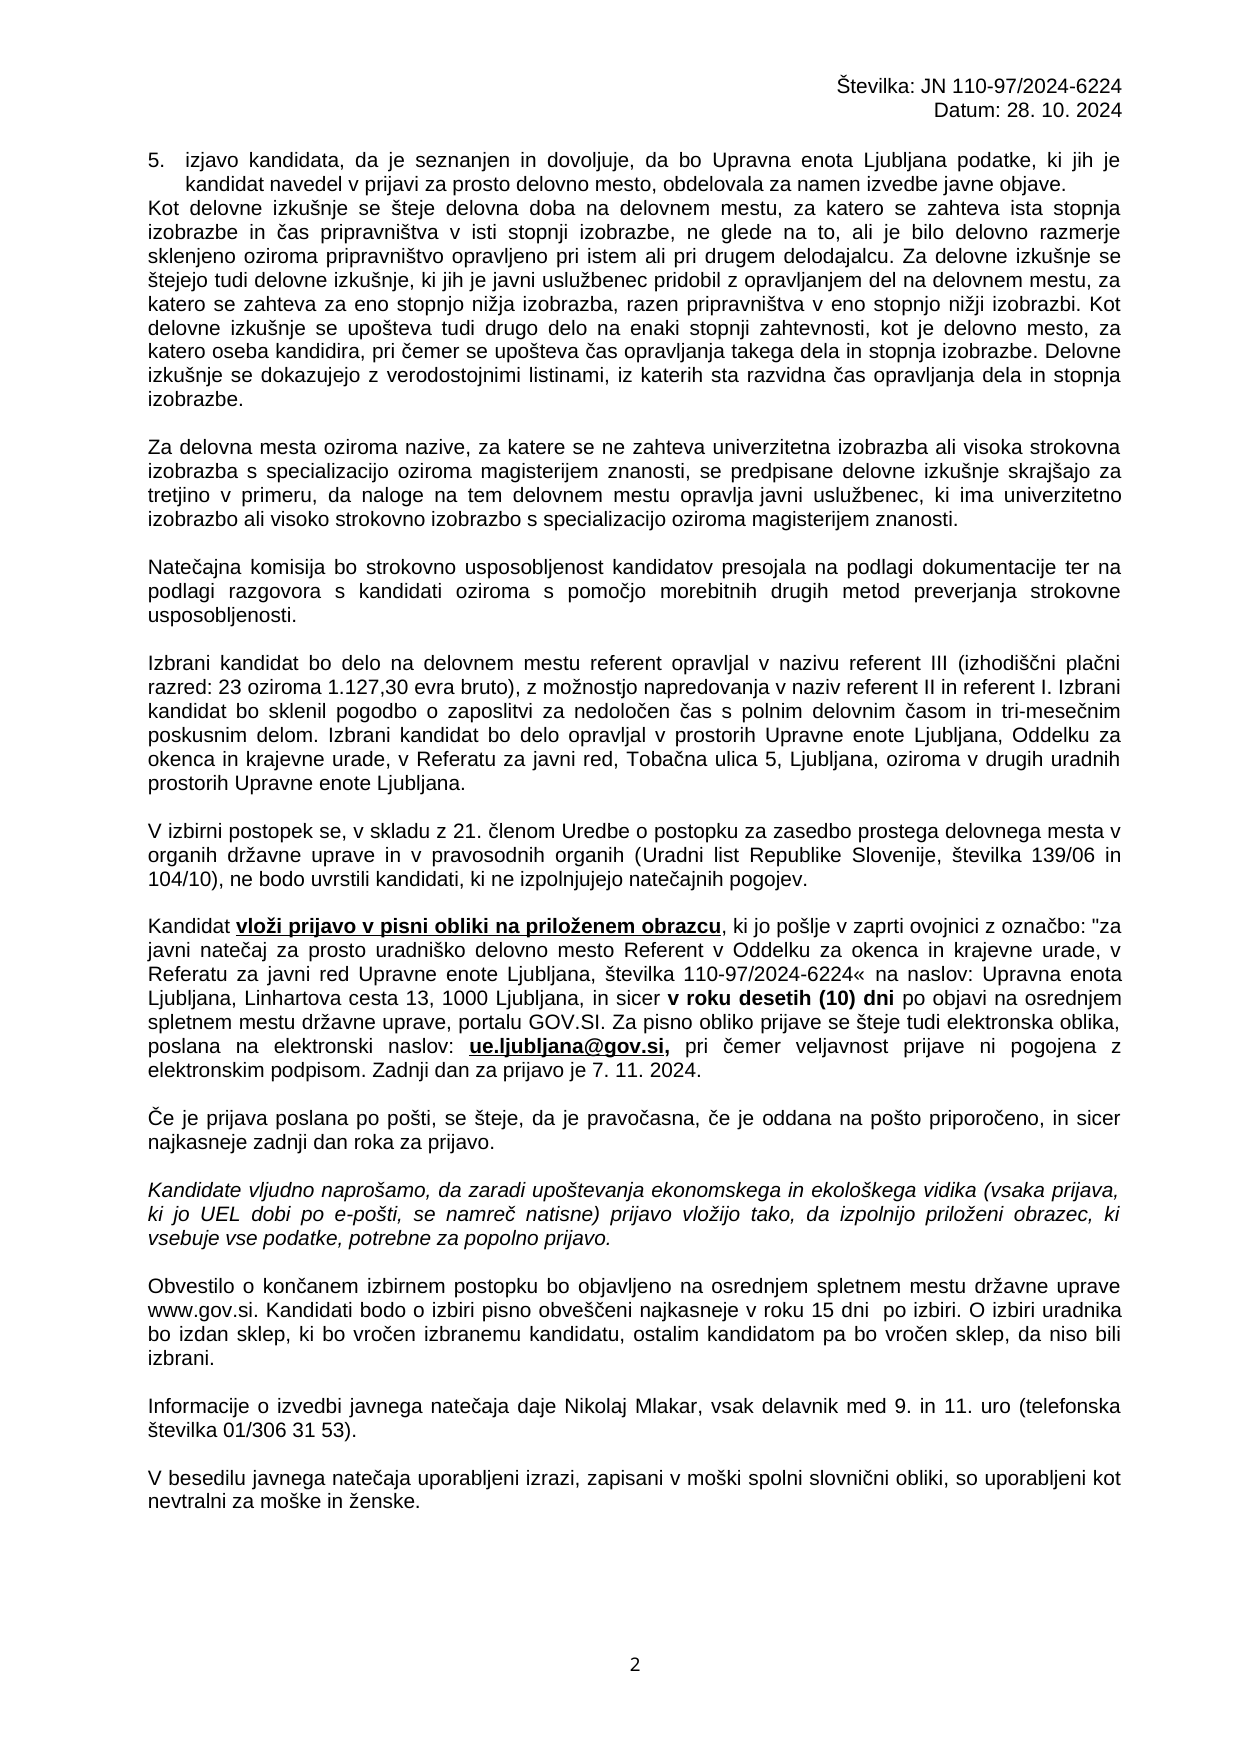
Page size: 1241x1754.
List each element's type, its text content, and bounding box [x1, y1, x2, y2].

text Kot delovne izkušnje se šteje delovna doba na delovnem mestu, za katero se zahteva ista stopnja izobrazbe in čas pripravništva v isti stopnji izobrazbe, ne glede na to, ali je bilo delovno razmerje sklenjeno oziroma pripravništvo opravljeno pri istem ali pri drugem delodajalcu. Za delovne izkušnje se štejejo tudi delovne izkušnje, ki jih je javni uslužbenec pridobil z opravljanjem del na delovnem mestu, za katero se zahteva za eno stopnjo nižja izobrazba, razen pripravništva v eno stopnjo nižji izobrazbi. Kot delovne izkušnje se upošteva tudi drugo delo na enaki stopnji zahtevnosti, kot je delovno mesto, za katero oseba kandidira, pri čemer se upošteva čas opravljanja takega dela in stopnja izobrazbe. Delovne izkušnje se dokazujejo z verodostojnimi listinami, iz katerih sta razvidna čas opravljanja dela in stopnja izobrazbe. [148, 196, 1122, 411]
text Če je prijava poslana po pošti, se šteje, da je pravočasna, če je oddana na pošto priporočeno, in sicer najkasneje zadnji dan roka za prijavo. [148, 1106, 1122, 1154]
text Izbrani kandidat bo delo na delovnem mestu referent opravljal v nazivu referent III (izhodiščni plačni razred: 23 oziroma 1.127,30 evra bruto), z možnostjo napredovanja v naziv referent II in referent I. Izbrani kandidat bo sklenil pogodbo o zaposlitvi za nedoločen čas s polnim delovnim časom in tri-mesečnim poskusnim delom. Izbrani kandidat bo delo opravljal v prostorih Upravne enote Ljubljana, Oddelku za okenca in krajevne urade, v Referatu za javni red, Tobačna ulica 5, Ljubljana, oziroma v drugih uradnih prostorih Upravne enote Ljubljana. [148, 651, 1122, 794]
list izjavo kandidata, da je seznanjen in dovoljuje, da bo Upravna enota Ljubljana podatke, ki jih je kandidat navedel v prijavi za prosto delovno mesto, obdelovala za namen izvedbe javne objave. [148, 148, 1122, 196]
text Za delovna mesta oziroma nazive, za katere se ne zahteva univerzitetna izobrazba ali visoka strokovna izobrazba s specializacijo oziroma magisterijem znanosti, se predpisane delovne izkušnje skrajšajo za tretjino v primeru, da naloge na tem delovnem mestu opravlja javni uslužbenec, ki ima univerzitetno izobrazbo ali visoko strokovno izobrazbo s specializacijo oziroma magisterijem znanosti. [148, 435, 1122, 531]
text Kandidat vloži prijavo v pisni obliki na priloženem obrazcu, ki jo pošlje v zaprti ovojnici z označbo: "za javni natečaj za prosto uradniško delovno mesto Referent v Oddelku za okenca in krajevne urade, v Referatu za javni red Upravne enote Ljubljana, številka 110-97/2024-6224« na naslov: Upravna enota Ljubljana, Linhartova cesta 13, 1000 Ljubljana, in sicer v roku desetih (10) dni po objavi na osrednjem spletnem mestu državne uprave, portalu GOV.SI. Za pisno obliko prijave se šteje tudi elektronska oblika, poslana na elektronski naslov: ue.ljubljana@gov.si, pri čemer veljavnost prijave ni pogojena z elektronskim podpisom. Zadnji dan za prijavo je 7. 11. 2024. [148, 914, 1122, 1082]
text Informacije o izvedbi javnega natečaja daje Nikolaj Mlakar, vsak delavnik med 9. in 11. uro (telefonska številka 01/306 31 53). [148, 1393, 1122, 1441]
text Obvestilo o končanem izbirnem postopku bo objavljeno na osrednjem spletnem mestu državne uprave www.gov.si. Kandidati bodo o izbiri pisno obveščeni najkasneje v roku 15 dni po izbiri. O izbiri uradnika bo izdan sklep, ki bo vročen izbranemu kandidatu, ostalim kandidatom pa bo vročen sklep, da niso bili izbrani. [148, 1274, 1122, 1369]
text V izbirni postopek se, v skladu z 21. členom Uredbe o postopku za zasedbo prostega delovnega mesta v organih državne uprave in v pravosodnih organih (Uradni list Republike Slovenije, številka 139/06 in 104/10), ne bodo uvrstili kandidati, ki ne izpolnjujejo natečajnih pogojev. [148, 818, 1122, 890]
text V besedilu javnega natečaja uporabljeni izrazi, zapisani v moški spolni slovnični obliki, so uporabljeni kot nevtralni za moške in ženske. [148, 1465, 1122, 1513]
text Natečajna komisija bo strokovno usposobljenost kandidatov presojala na podlagi dokumentacije ter na podlagi razgovora s kandidati oziroma s pomočjo morebitnih drugih metod preverjanja strokovne usposobljenosti. [148, 555, 1122, 627]
text Kandidate vljudno naprošamo, da zaradi upoštevanja ekonomskega in ekološkega vidika (vsaka prijava, ki jo UEL dobi po e-pošti, se namreč natisne) prijavo vložijo tako, da izpolnijo priloženi obrazec, ki vsebuje vse podatke, potrebne za popolno prijavo. [148, 1178, 1122, 1250]
